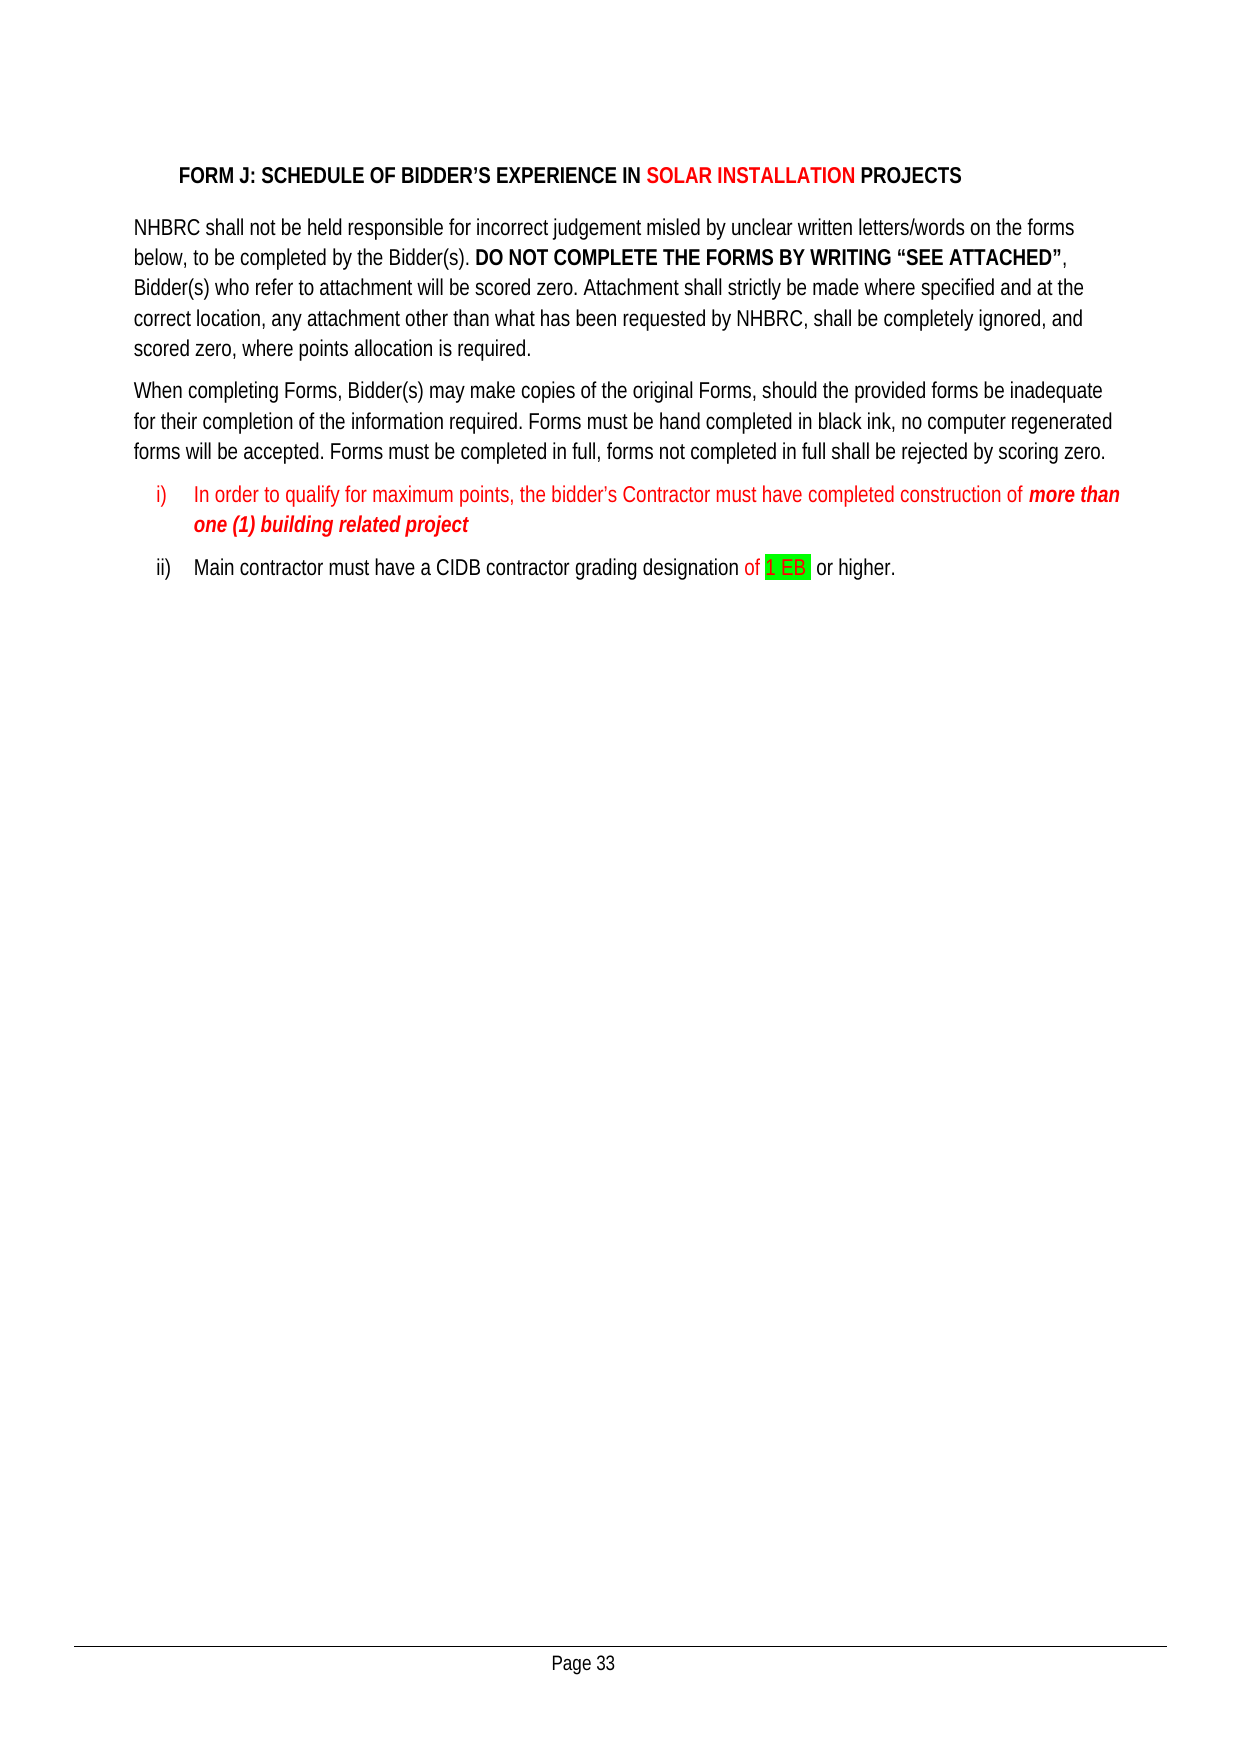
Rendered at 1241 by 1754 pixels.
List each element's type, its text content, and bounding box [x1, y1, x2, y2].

list In order to qualify for maximum points, the bidder’s Contractor must have completed construction of more than one (1) building related project [156, 481, 1122, 537]
list Main contractor must have a CIDB contractor grading designation of 1 EB or higher. [156, 553, 1103, 580]
text NHBRC shall not be held responsible for incorrect judgement misled by unclear written letters/words on the forms below, to be completed by the Bidder(s). DO NOT COMPLETE THE FORMS BY WRITING “SEE ATTACHED”, Bidder(s) who refer to attachment will be scored zero. Attachment shall strictly be made where specified and at the correct location, any attachment other than what has been requested by NHBRC, shall be completely ignored, and scored zero, where points allocation is required. [133, 214, 1122, 361]
subtitle FORM J: SCHEDULE OF BIDDER’S EXPERIENCE IN SOLAR INSTALLATION PROJECTS [179, 162, 1122, 189]
text When completing Forms, Bidder(s) may make copies of the original Forms, should the provided forms be inadequate for their completion of the information required. Forms must be hand completed in black ink, no computer regenerated forms will be accepted. Forms must be completed in full, forms not completed in full shall be rejected by scoring zero. [133, 377, 1122, 464]
